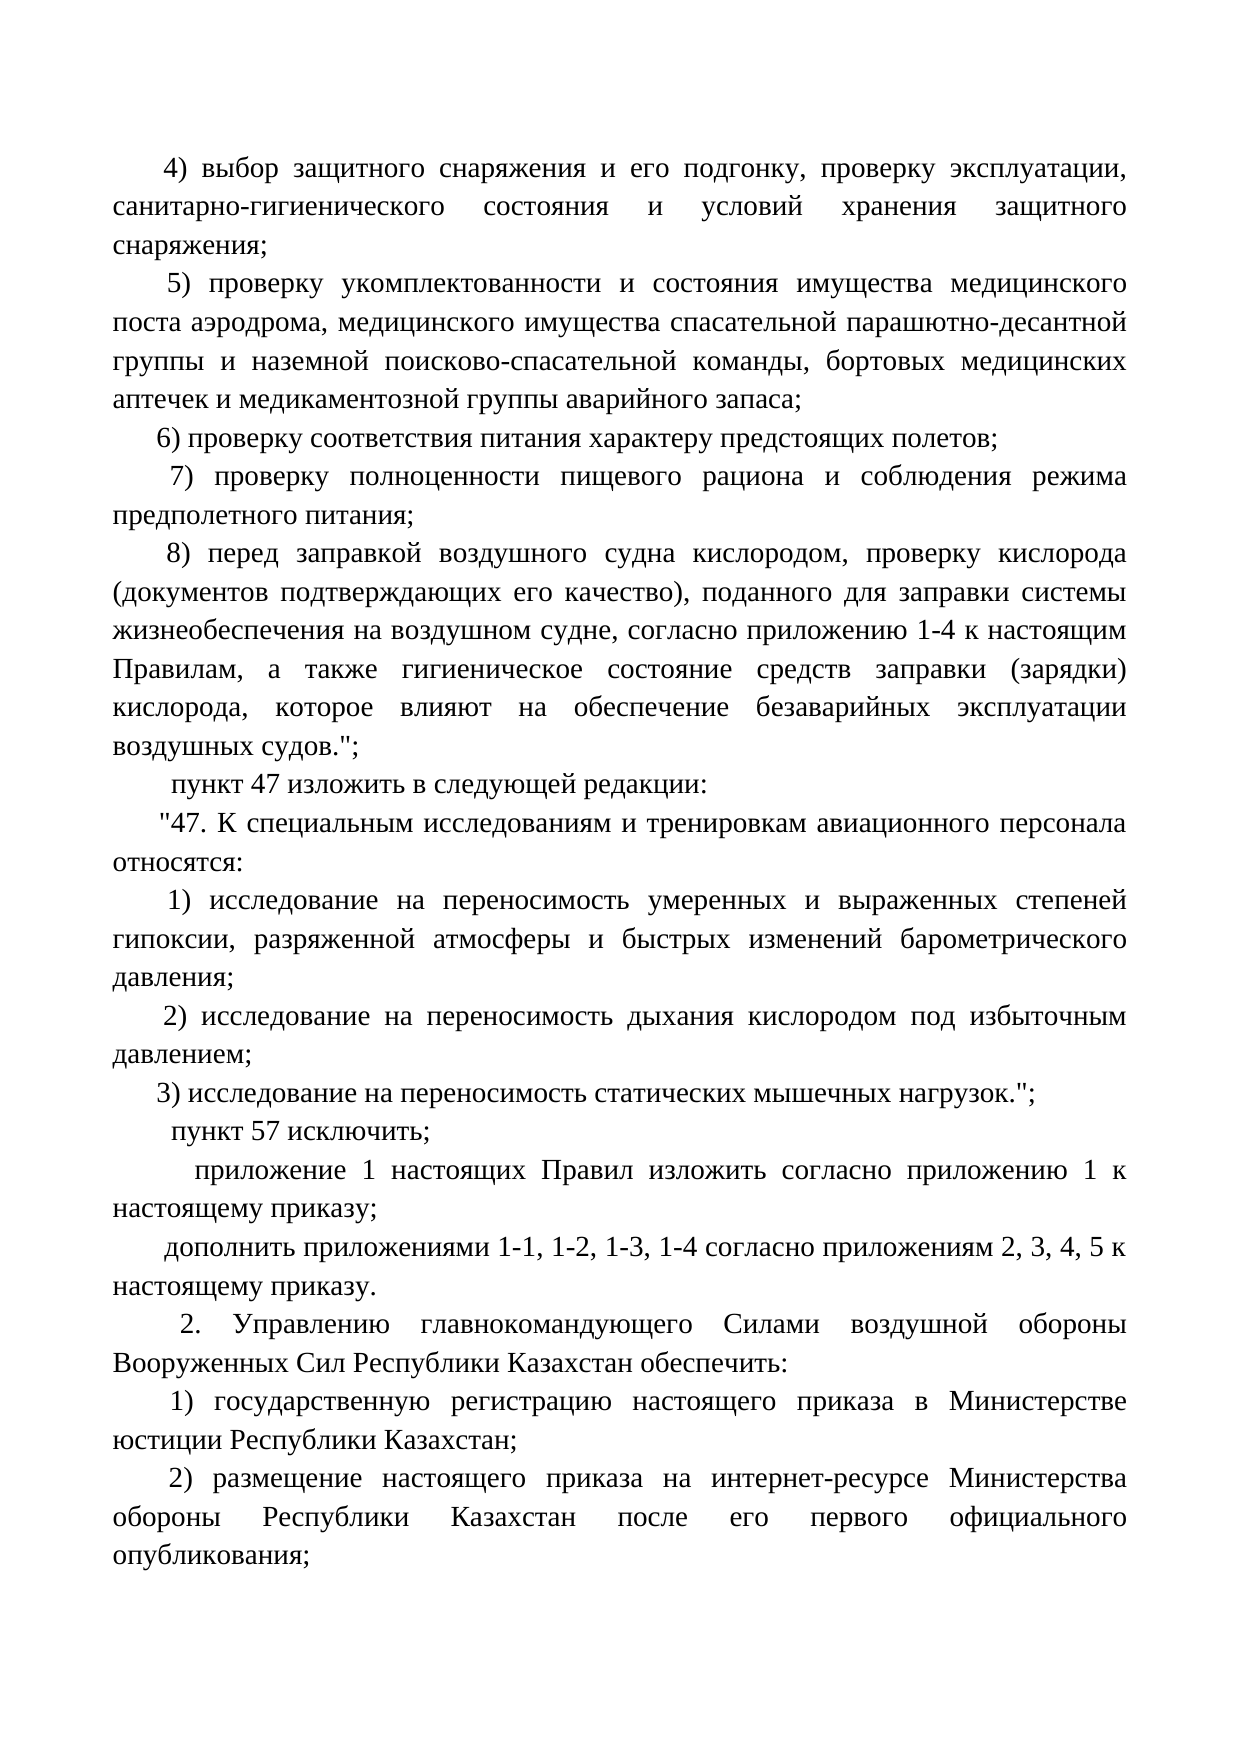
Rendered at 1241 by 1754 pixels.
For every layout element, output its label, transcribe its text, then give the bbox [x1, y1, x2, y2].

text 1) государственную регистрацию настоящего приказа в Министерстве юстиции Республики Казахстан; [112, 1383, 1128, 1455]
text дополнить приложениями 1-1, 1-2, 1-3, 1-4 согласно приложениям 2, 3, 4, 5 к настоящему приказу. [112, 1229, 1128, 1301]
text 2) исследование на переносимость дыхания кислородом под избыточным давлением; [112, 998, 1128, 1070]
text 2) размещение настоящего приказа на интернет-ресурсе Министерства обороны Республики Казахстан после его первого официального опубликования; [112, 1460, 1128, 1571]
text 2. Управлению главнокомандующего Силами воздушной обороны Вооруженных Сил Республики Казахстан обеспечить: [112, 1306, 1128, 1378]
text 3) исследование на переносимость статических мышечных нагрузок."; [112, 1075, 1128, 1108]
text 8) перед заправкой воздушного судна кислородом, проверку кислорода (документов подтверждающих его качество), поданного для заправки системы жизнеобеспечения на воздушном судне, согласно приложению 1-4 к настоящим Правилам, а также гигиеническое состояние средств заправки (зарядки) кислорода, которое влияют на обеспечение безаварийных эксплуатации воздушных судов."; [112, 535, 1128, 762]
text 1) исследование на переносимость умеренных и выраженных степеней гипоксии, разряженной атмосферы и быстрых изменений барометрического давления; [112, 882, 1128, 993]
text 7) проверку полноценности пищевого рациона и соблюдения режима предполетного питания; [112, 458, 1128, 530]
text "47. К специальным исследованиям и тренировкам авиационного персонала относятся: [112, 805, 1128, 877]
text пункт 47 изложить в следующей редакции: [112, 767, 1128, 800]
text приложение 1 настоящих Правил изложить согласно приложению 1 к настоящему приказу; [112, 1152, 1128, 1224]
text 5) проверку укомплектованности и состояния имущества медицинского поста аэродрома, медицинского имущества спасательной парашютно-десантной группы и наземной поисково-спасательной команды, бортовых медицинских аптечек и медикаментозной группы аварийного запаса; [112, 266, 1128, 415]
text 4) выбор защитного снаряжения и его подгонку, проверку эксплуатации, санитарно-гигиенического состояния и условий хранения защитного снаряжения; [112, 150, 1128, 261]
text пункт 57 исключить; [112, 1113, 1128, 1147]
text 6) проверку соответствия питания характеру предстоящих полетов; [112, 420, 1128, 453]
